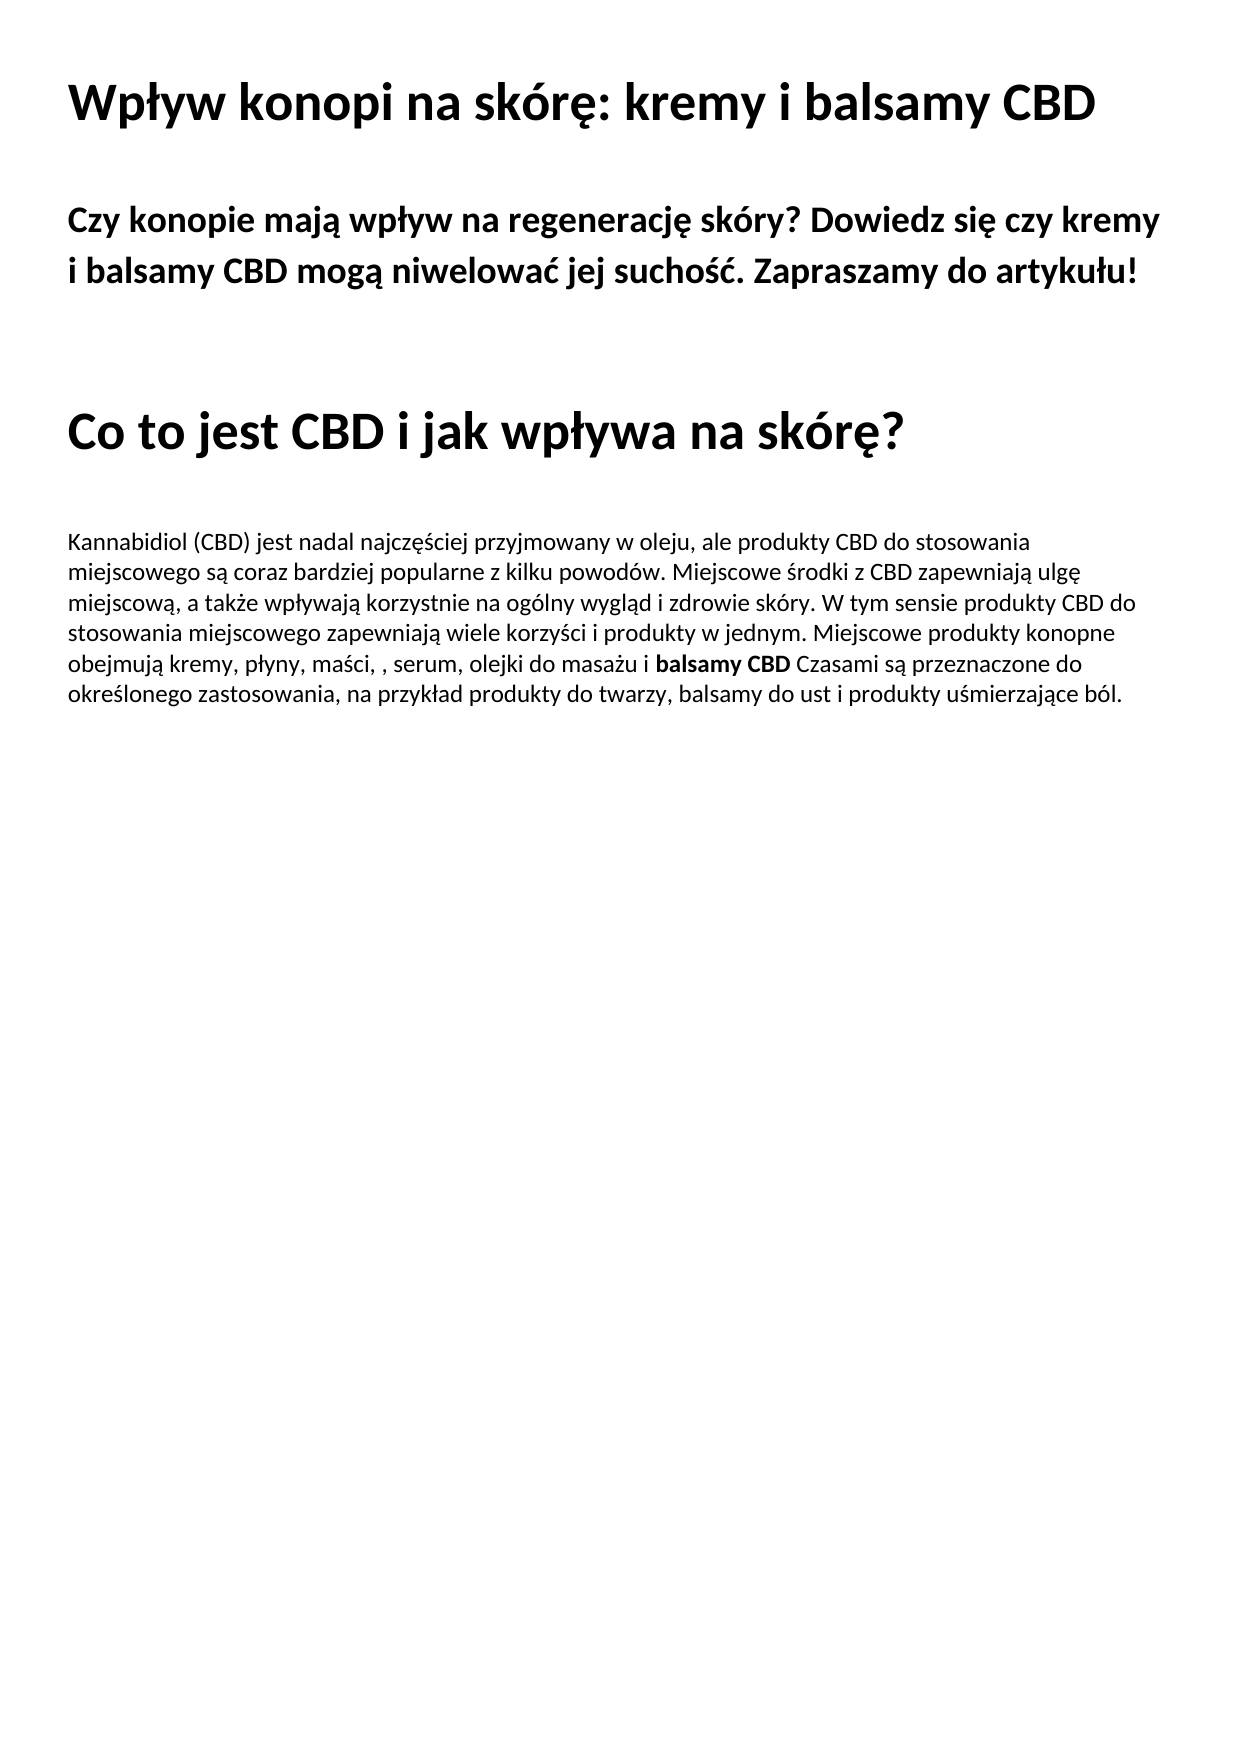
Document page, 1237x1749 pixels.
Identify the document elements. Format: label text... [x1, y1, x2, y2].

text Kannabidiol (CBD) jest nadal najczęściej przyjmowany w oleju, ale produkty CBD do stosowania miejscowego są coraz bardziej popularne z kilku powodów. Miejscowe środki z CBD zapewniają ulgę miejscową, a także wpływają korzystnie na ogólny wygląd i zdrowie skóry. W tym sensie produkty CBD do stosowania miejscowego zapewniają wiele korzyści i produkty w jednym. Miejscowe produkty konopne obejmują kremy, płyny, maści, , serum, olejki do masażu i balsamy CBD Czasami są przeznaczone do określonego zastosowania, na przykład produkty do twarzy, balsamy do ust i produkty uśmierzające ból. [68, 526, 1169, 709]
text Wpływ konopi na skórę: kremy i balsamy CBD [68, 68, 1169, 134]
text Czy konopie mają wpływ na regenerację skóry? Dowiedz się czy kremy i balsamy CBD mogą niwelować jej suchość. Zapraszamy do artykułu! [68, 196, 1169, 293]
text Co to jest CBD i jak wpływa na skórę? [68, 397, 1169, 463]
